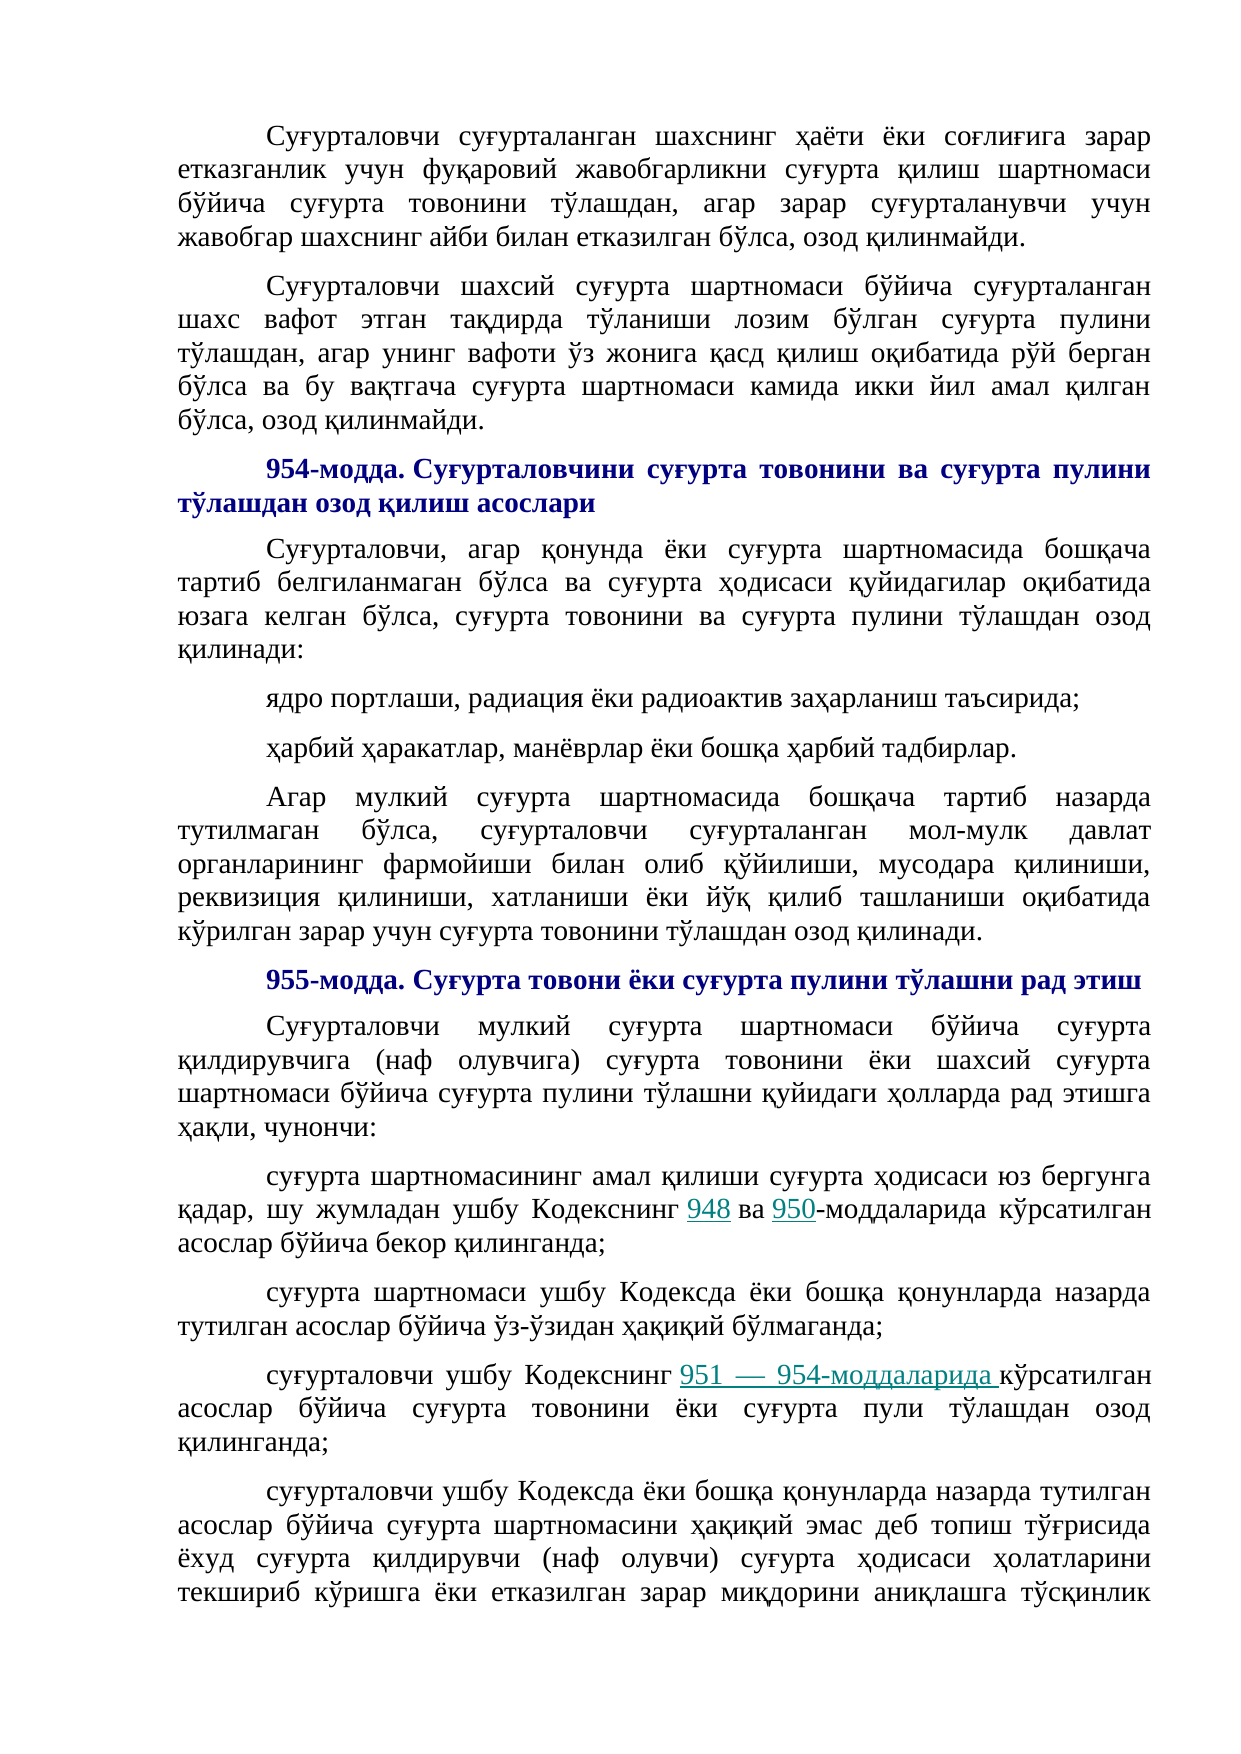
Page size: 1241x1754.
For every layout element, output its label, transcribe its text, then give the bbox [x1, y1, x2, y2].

text Суғурталовчи мулкий суғурта шартномаси бўйича суғурта қилдирувчига (наф олувчига) суғурта товонини ёки шахсий суғурта шартномаси бўйича суғурта пулини тўлашни қуйидаги ҳолларда рад этишга ҳақли, чунончи: [177, 1008, 1152, 1142]
text Суғурталовчи шахсий суғурта шартномаси бўйича суғурталанган шахс вафот этган тақдирда тўланиши лозим бўлган суғурта пулини тўлашдан, агар унинг вафоти ўз жонига қасд қилиш оқибатида рўй берган бўлса ва бу вақтгача суғурта шартномаси камида икки йил амал қилган бўлса, озод қилинмайди. [177, 268, 1152, 436]
text 954-модда. Суғурталовчини суғурта товонини ва суғурта пулини тўлашдан озод қилиш асослари [177, 451, 1152, 518]
text ҳарбий ҳаракатлар, манёврлар ёки бошқа ҳарбий тадбирлар. [177, 730, 1152, 763]
text суғурталовчи ушбу Кодекснинг 951 — 954-моддаларида кўрсатилган асослар бўйича суғурта товонини ёки суғурта пули тўлашдан озод қилинганда; [177, 1357, 1152, 1458]
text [177, 1473, 1152, 1607]
text Суғурталовчи, агар қонунда ёки суғурта шартномасида бошқача тартиб белгиланмаган бўлса ва суғурта ҳодисаси қуйидагилар оқибатида юзага келган бўлса, суғурта товонини ва суғурта пулини тўлашдан озод қилинади: [177, 531, 1152, 665]
text 955-модда. Суғурта товони ёки суғурта пулини тўлашни рад этиш [177, 962, 1152, 996]
text суғурта шартномасининг амал қилиши суғурта ҳодисаси юз бергунга қадар, шу жумладан ушбу Кодекснинг 948 ва 950-моддаларида кўрсатилган асослар бўйича бекор қилинганда; [177, 1158, 1152, 1259]
text ядро портлаши, радиация ёки радиоактив заҳарланиш таъсирида; [177, 681, 1152, 714]
text Агар мулкий суғурта шартномасида бошқача тартиб назарда тутилмаган бўлса, суғурталовчи суғурталанган мол-мулк давлат органларининг фармойиши билан олиб қўйилиши, мусодара қилиниши, реквизиция қилиниши, хатланиши ёки йўқ қилиб ташланиши оқибатида кўрилган зарар учун суғурта товонини тўлашдан озод қилинади. [177, 779, 1152, 947]
text суғурта шартномаси ушбу Кодексда ёки бошқа қонунларда назарда тутилган асослар бўйича ўз-ўзидан ҳақиқий бўлмаганда; [177, 1274, 1152, 1341]
text Суғурталовчи суғурталанган шахснинг ҳаёти ёки соғлиғига зарар етказганлик учун фуқаровий жавобгарликни суғурта қилиш шартномаси бўйича суғурта товонини тўлашдан, агар зарар суғурталанувчи учун жавобгар шахснинг айби билан етказилган бўлса, озод қилинмайди. [177, 118, 1152, 252]
